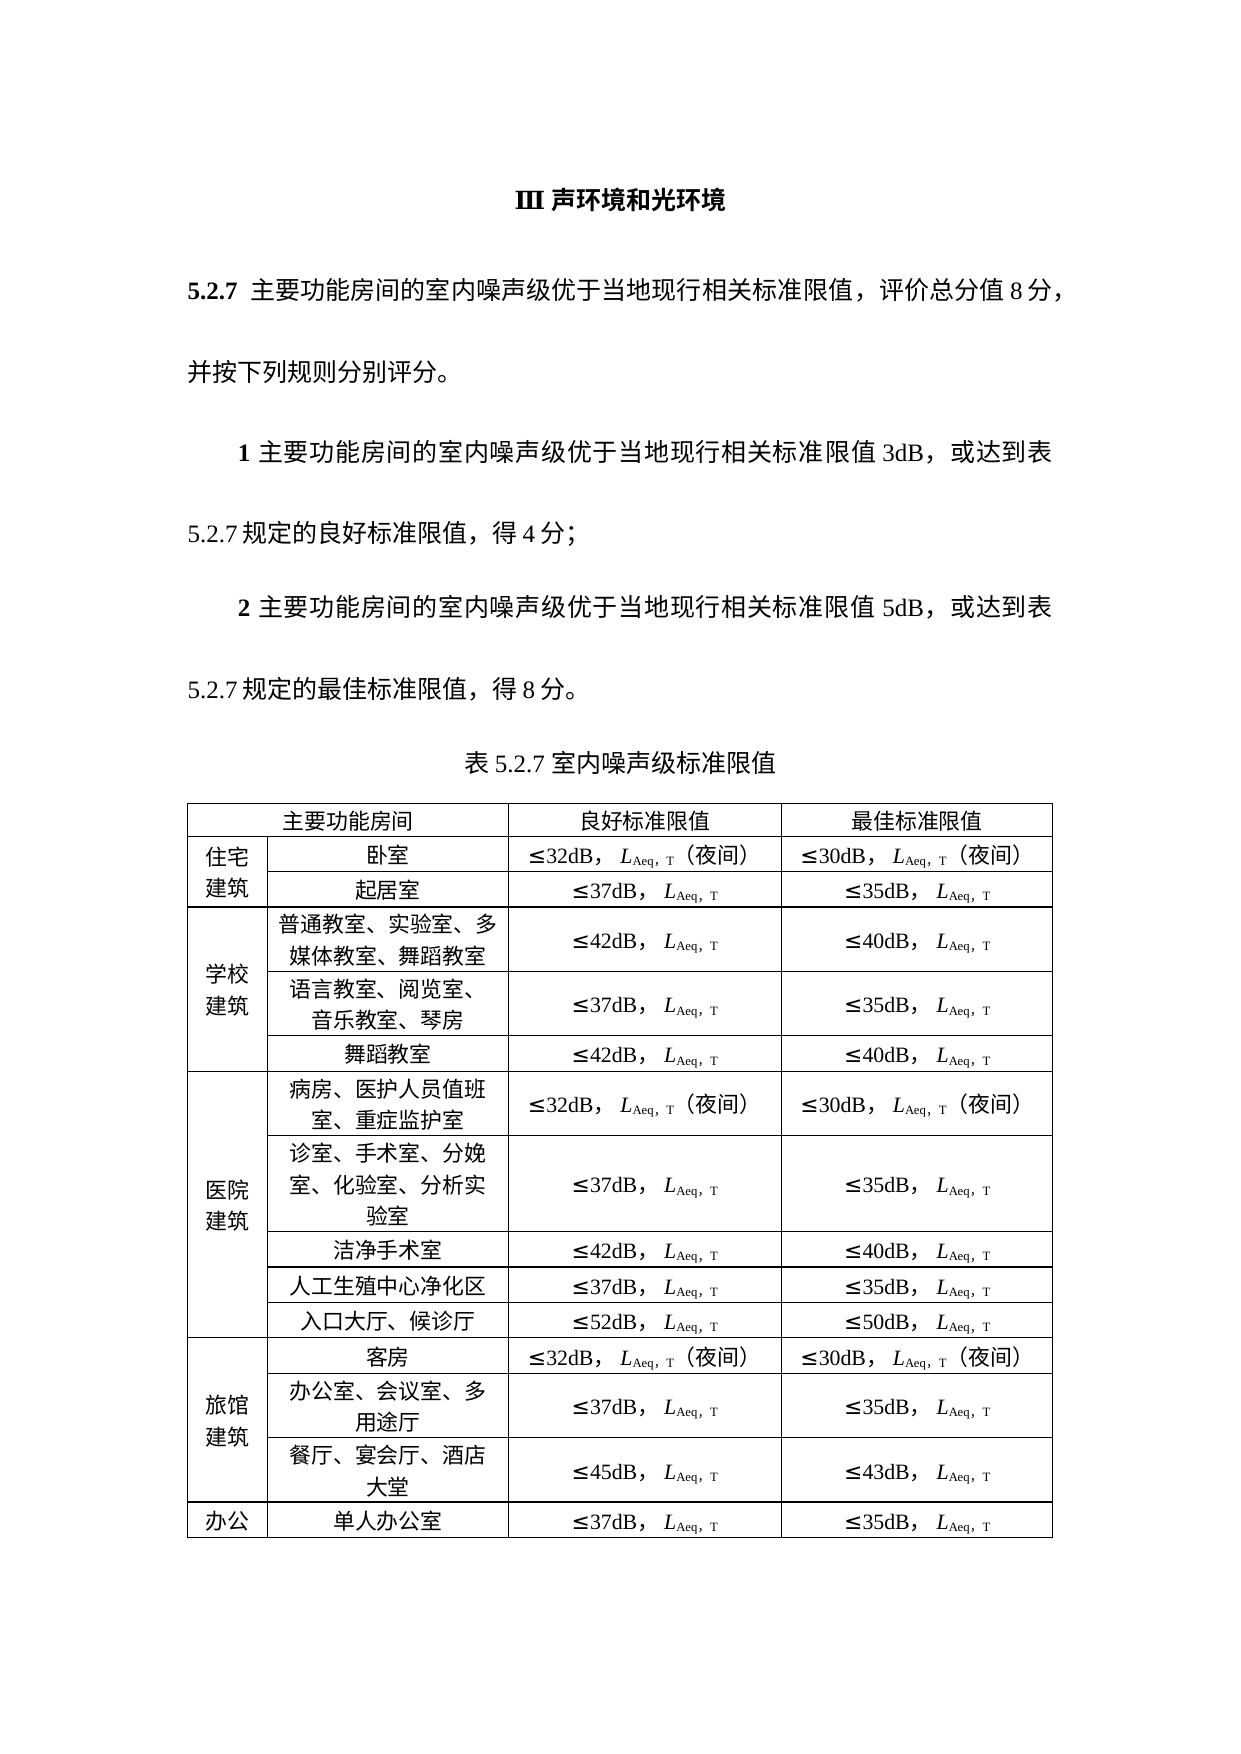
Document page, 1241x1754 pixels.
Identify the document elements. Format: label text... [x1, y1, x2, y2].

table_cell ≤45dB， LAeq，T [509, 1438, 781, 1501]
text 2 主要功能房间的室内噪声级优于当地现行相关标准限值5dB，或达到表5.2.7规定的最佳标准限值，得8分。 [187, 573, 1053, 720]
table_cell 客房 [268, 1338, 508, 1373]
table_cell ≤37dB， LAeq，T [509, 1136, 781, 1231]
table_cell 餐厅、宴会厅、酒店大堂 [268, 1438, 508, 1501]
table_cell ≤52dB， LAeq，T [509, 1303, 781, 1337]
table_cell 卧室 [268, 837, 508, 871]
table_cell 学校建筑 [188, 908, 267, 1071]
table_cell ≤32dB， LAeq，T（夜间） [509, 1072, 781, 1135]
table_cell ≤42dB， LAeq，T [509, 1232, 781, 1266]
table_cell 办公室、会议室、多用途厅 [268, 1374, 508, 1437]
table_cell ≤42dB， LAeq，T [509, 1036, 781, 1071]
table_cell 住宅建筑 [188, 837, 267, 906]
table_cell 办公建筑 [188, 1503, 267, 1537]
table_header 良好标准限值 [509, 804, 781, 836]
table_cell ≤35dB， LAeq，T [782, 1268, 1052, 1302]
table_cell 人工生殖中心净化区 [268, 1268, 508, 1302]
text 表5.2.7 室内噪声级标准限值 [187, 729, 1053, 794]
table_cell 起居室 [268, 872, 508, 906]
table_cell 入口大厅、候诊厅 [268, 1303, 508, 1337]
table_cell 病房、医护人员值班室、重症监护室 [268, 1072, 508, 1135]
table_cell 洁净手术室 [268, 1232, 508, 1266]
table_cell ≤35dB， LAeq，T [782, 1503, 1052, 1537]
table_cell ≤37dB， LAeq，T [509, 1268, 781, 1302]
table_cell ≤30dB， LAeq，T（夜间） [782, 1338, 1052, 1373]
table_cell ≤35dB， LAeq，T [782, 972, 1052, 1035]
table_cell 普通教室、实验室、多媒体教室、舞蹈教室 [268, 908, 508, 971]
table_cell 诊室、手术室、分娩室、化验室、分析实验室 [268, 1136, 508, 1231]
table_cell ≤37dB， LAeq，T [509, 1503, 781, 1537]
table_cell ≤32dB， LAeq，T（夜间） [509, 837, 781, 871]
table_cell 舞蹈教室 [268, 1036, 508, 1071]
table_cell ≤35dB， LAeq，T [782, 1136, 1052, 1231]
table_cell 旅馆建筑 [188, 1338, 267, 1501]
table_cell ≤50dB， LAeq，T [782, 1303, 1052, 1337]
table_cell ≤32dB， LAeq，T（夜间） [509, 1338, 781, 1373]
table_cell ≤30dB， LAeq，T（夜间） [782, 1072, 1052, 1135]
table_cell ≤42dB， LAeq，T [509, 908, 781, 971]
table_cell ≤40dB， LAeq，T [782, 1232, 1052, 1266]
table_cell ≤35dB， LAeq，T [782, 1374, 1052, 1437]
table_cell ≤40dB， LAeq，T [782, 908, 1052, 971]
table_cell ≤43dB， LAeq，T [782, 1438, 1052, 1501]
table_cell ≤30dB， LAeq，T（夜间） [782, 837, 1052, 871]
text Ⅲ 声环境和光环境 [187, 166, 1053, 231]
table_cell ≤37dB， LAeq，T [509, 872, 781, 906]
table_header 主要功能房间 [188, 804, 508, 836]
table_cell ≤40dB， LAeq，T [782, 1036, 1052, 1071]
table_cell 医院建筑 [188, 1072, 267, 1337]
text 1 主要功能房间的室内噪声级优于当地现行相关标准限值3dB，或达到表5.2.7规定的良好标准限值，得4分； [187, 418, 1053, 564]
table_cell ≤37dB， LAeq，T [509, 972, 781, 1035]
table_cell 单人办公室 [268, 1503, 508, 1537]
table_header 最佳标准限值 [782, 804, 1052, 836]
table_cell ≤37dB， LAeq，T [509, 1374, 781, 1437]
table_cell ≤35dB， LAeq，T [782, 872, 1052, 906]
list 主要功能房间的室内噪声级优于当地现行相关标准限值，评价总分值8分，并按下列规则分别评分。 [187, 256, 1053, 403]
table_cell 语言教室、阅览室、音乐教室、琴房 [268, 972, 508, 1035]
